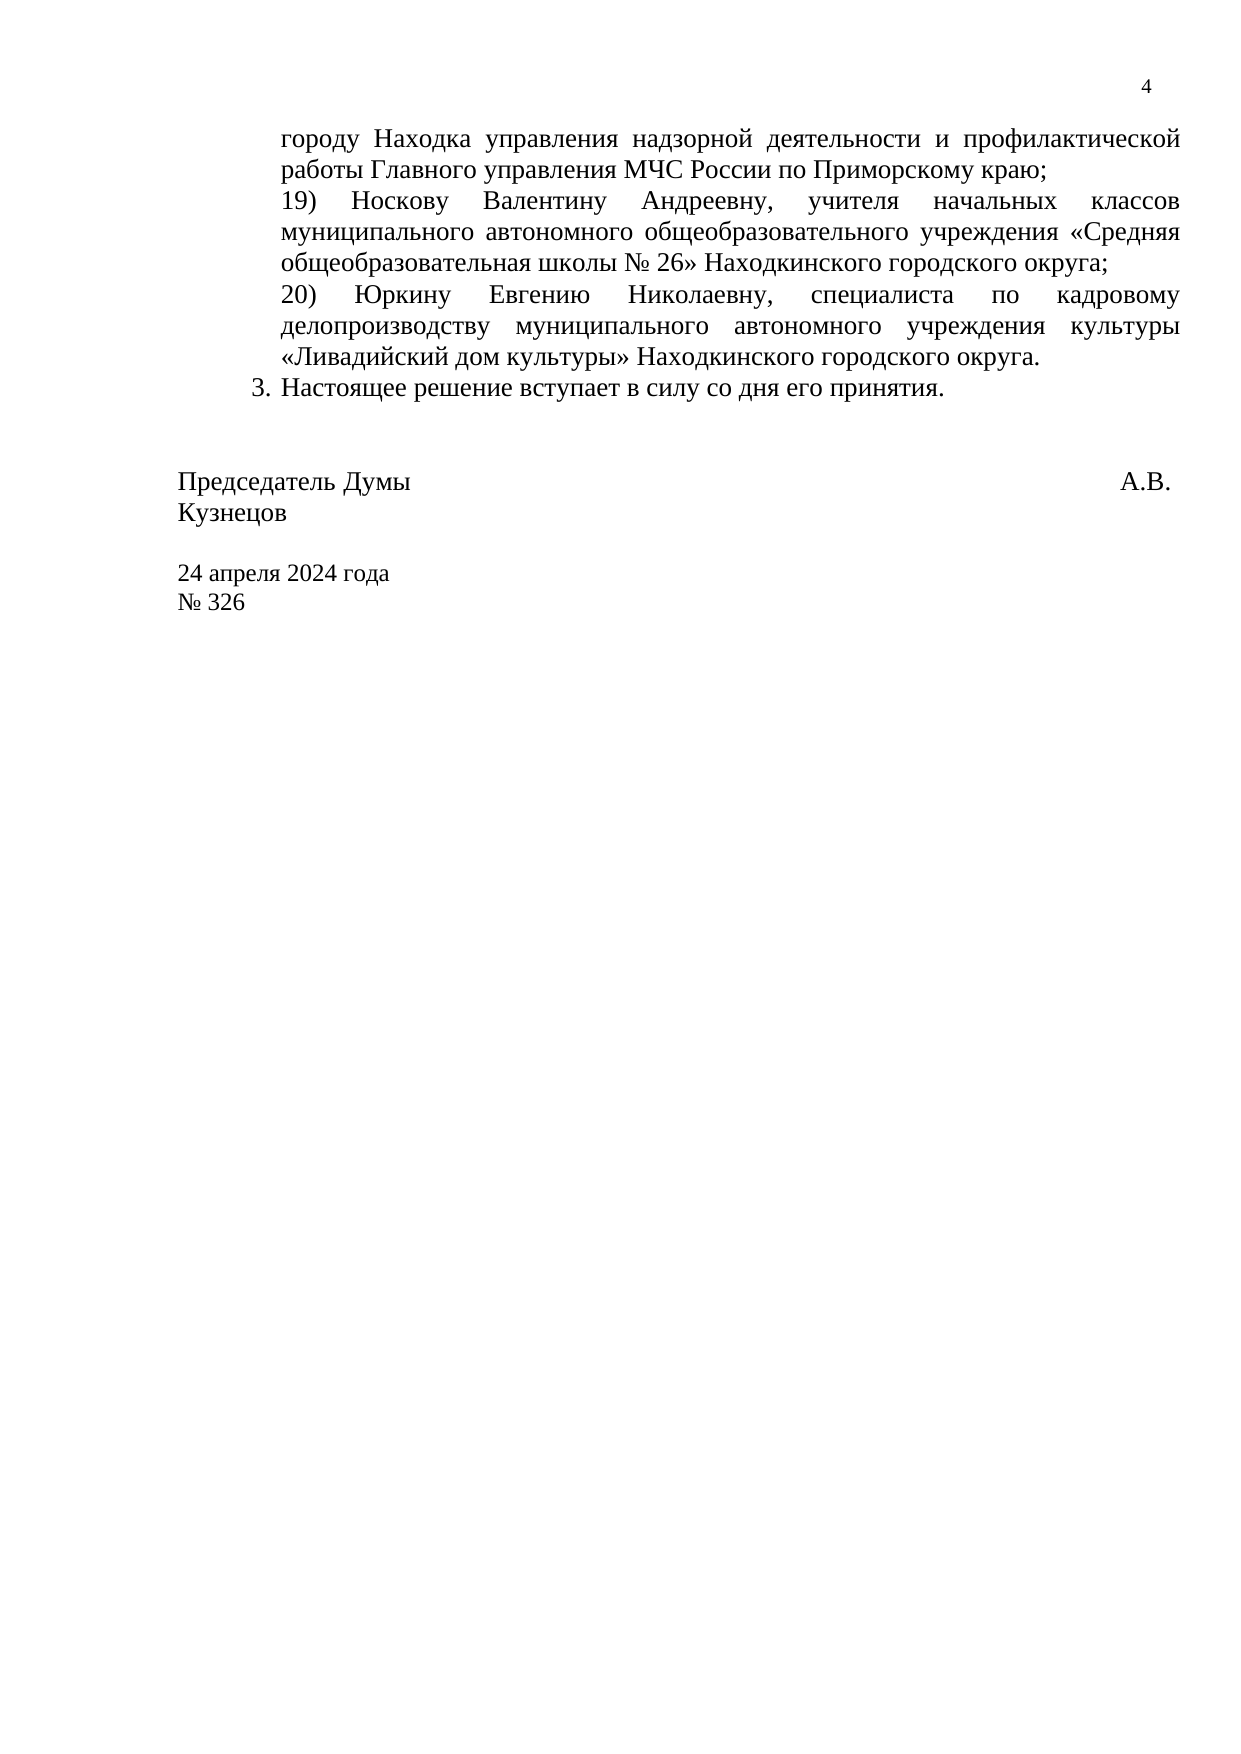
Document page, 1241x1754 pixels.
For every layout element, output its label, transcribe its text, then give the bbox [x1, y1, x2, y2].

text 20) Юркину Евгению Николаевну, специалиста по кадровому делопроизводству муниципального автономного учреждения культуры «Ливадийский дом культуры» Находкинского городского округа. [281, 278, 1181, 371]
text № 326 [177, 587, 1181, 616]
text 3. Настоящее решение вступает в силу со дня его принятия. [251, 371, 1181, 402]
text 24 апреля 2024 года [177, 558, 1181, 587]
text 19) Носкову Валентину Андреевну, учителя начальных классов муниципального автономного общеобразовательного учреждения «Средняя общеобразовательная школы № 26» Находкинского городского округа; [281, 184, 1181, 278]
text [281, 122, 1181, 184]
text Председатель Думы А.В. Кузнецов [177, 464, 1181, 527]
